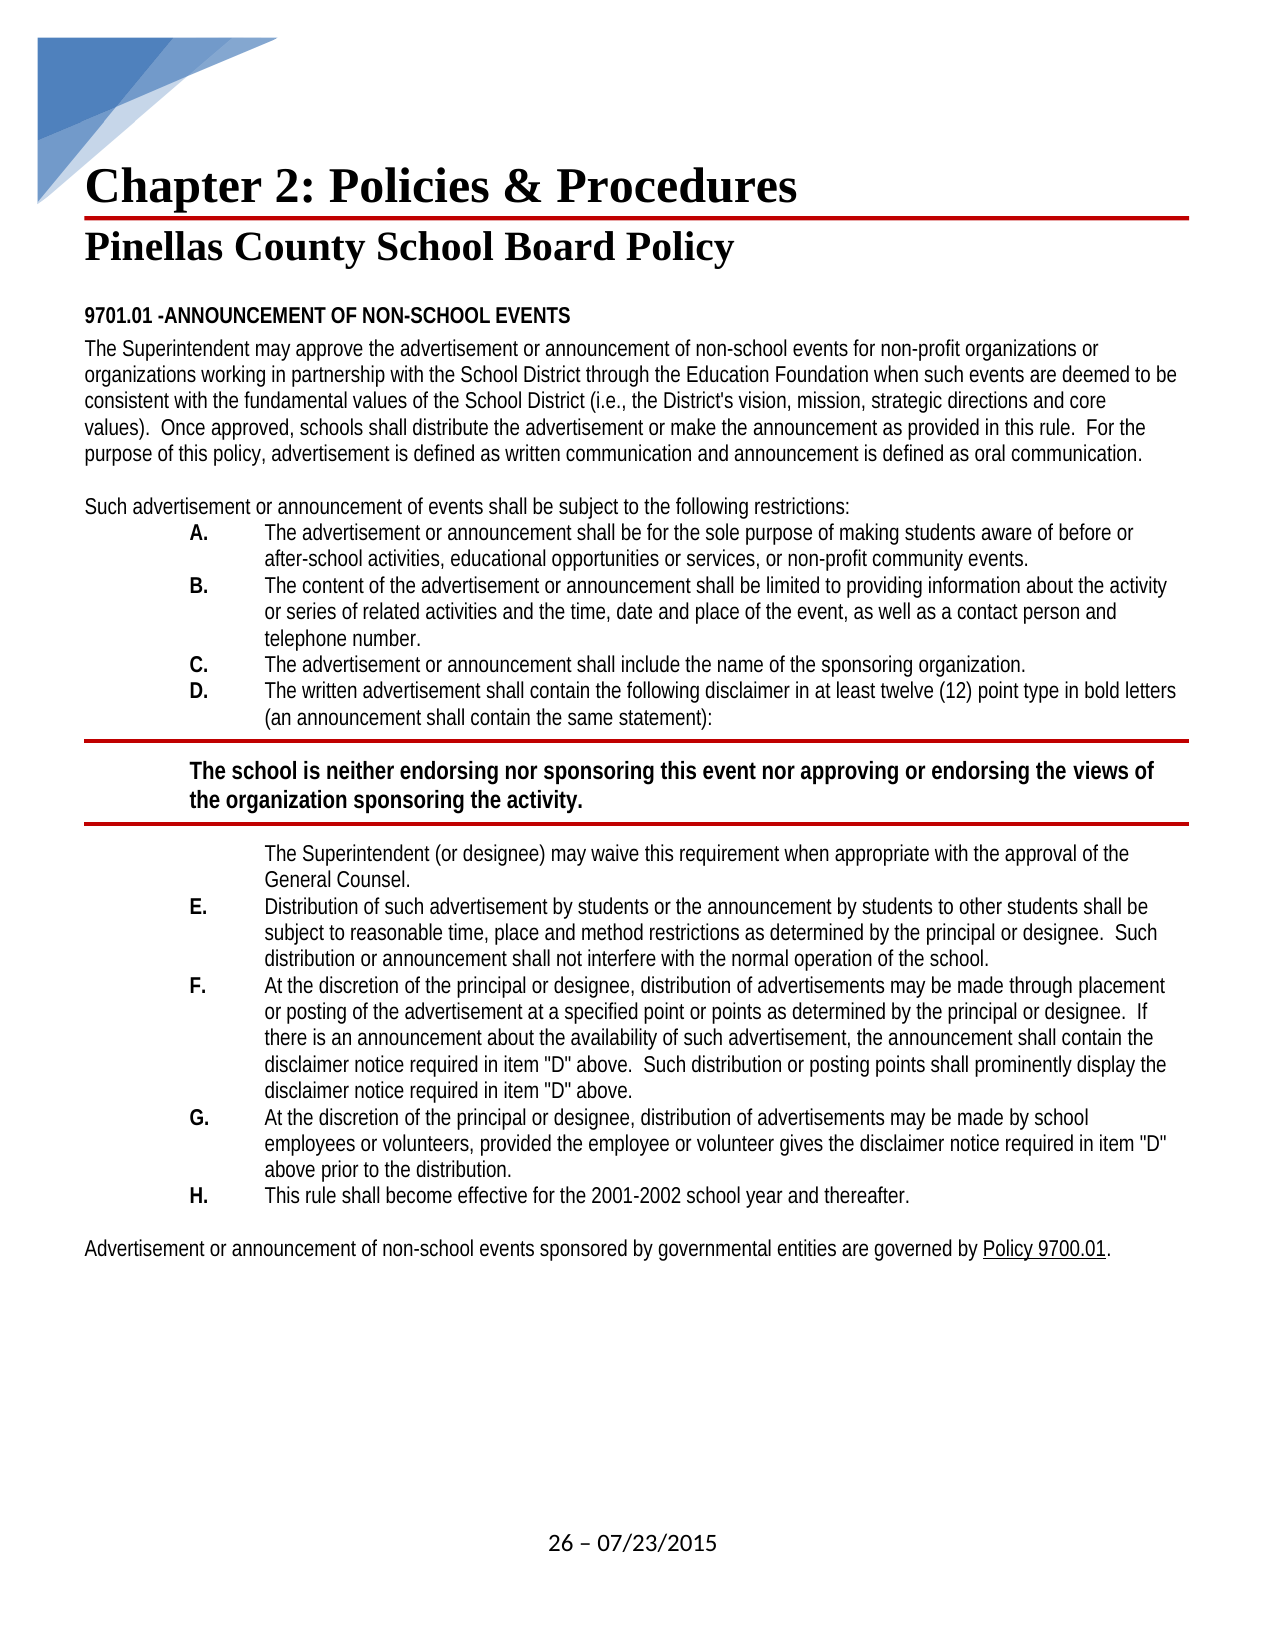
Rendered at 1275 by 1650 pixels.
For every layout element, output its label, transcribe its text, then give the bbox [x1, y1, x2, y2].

list H. This rule shall become effective for the 2001-2002 school year and thereafter. [189, 1182, 1181, 1209]
text Chapter 2: Policies & Procedures [84, 156, 1181, 213]
list C. The advertisement or announcement shall include the name of the sponsoring organization. [189, 651, 1181, 677]
list A. The advertisement or announcement shall be for the sole purpose of making students aware of before or after-school activities, educational opportunities or services, or non-profit community events. [189, 519, 1181, 572]
list E. Distribution of such advertisement by students or the announcement by students to other students shall be subject to reasonable time, place and method restrictions as determined by the principal or designee. Such distribution or announcement shall not interfere with the normal operation of the school. [189, 893, 1181, 972]
list G. At the discretion of the principal or designee, distribution of advertisements may be made by school employees or volunteers, provided the employee or volunteer gives the disclaimer notice required in item "D" above prior to the distribution. [189, 1103, 1181, 1182]
text Pinellas County School Board Policy [84, 222, 1181, 270]
picture [37, 37, 279, 206]
list The school is neither endorsing nor sponsoring this event nor approving or endorsing the views of the organization sponsoring the activity. [189, 756, 1181, 813]
list The Superintendent (or designee) may waive this requirement when appropriate with the approval of the General Counsel. [189, 840, 1181, 893]
text Advertisement or announcement of non-school events sponsored by governmental entities are governed by Policy 9700.01. [84, 1235, 1181, 1262]
subtitle 9701.01 -ANNOUNCEMENT OF NON-SCHOOL EVENTS [84, 302, 1181, 328]
list D. The written advertisement shall contain the following disclaimer in at least twelve (12) point type in bold letters (an announcement shall contain the same statement): [189, 677, 1181, 730]
list B. The content of the advertisement or announcement shall be limited to providing information about the activity or series of related activities and the time, date and place of the event, as well as a contact person and telephone number. [189, 572, 1181, 651]
list F. At the discretion of the principal or designee, distribution of advertisements may be made through placement or posting of the advertisement at a specified point or points as determined by the principal or designee. If there is an announcement about the availability of such advertisement, the announcement shall contain the disclaimer notice required in item "D" above. Such distribution or posting points shall prominently display the disclaimer notice required in item "D" above. [189, 972, 1181, 1103]
text The Superintendent may approve the advertisement or announcement of non-school events for non-profit organizations or organizations working in partnership with the School District through the Education Foundation when such events are deemed to be consistent with the fundamental values of the School District (i.e., the District's vision, mission, strategic directions and core values). Once approved, schools shall distribute the advertisement or make the announcement as provided in this rule. For the purpose of this policy, advertisement is defined as written communication and announcement is defined as oral communication. [84, 334, 1181, 466]
text Such advertisement or announcement of events shall be subject to the following restrictions: [84, 493, 1181, 519]
